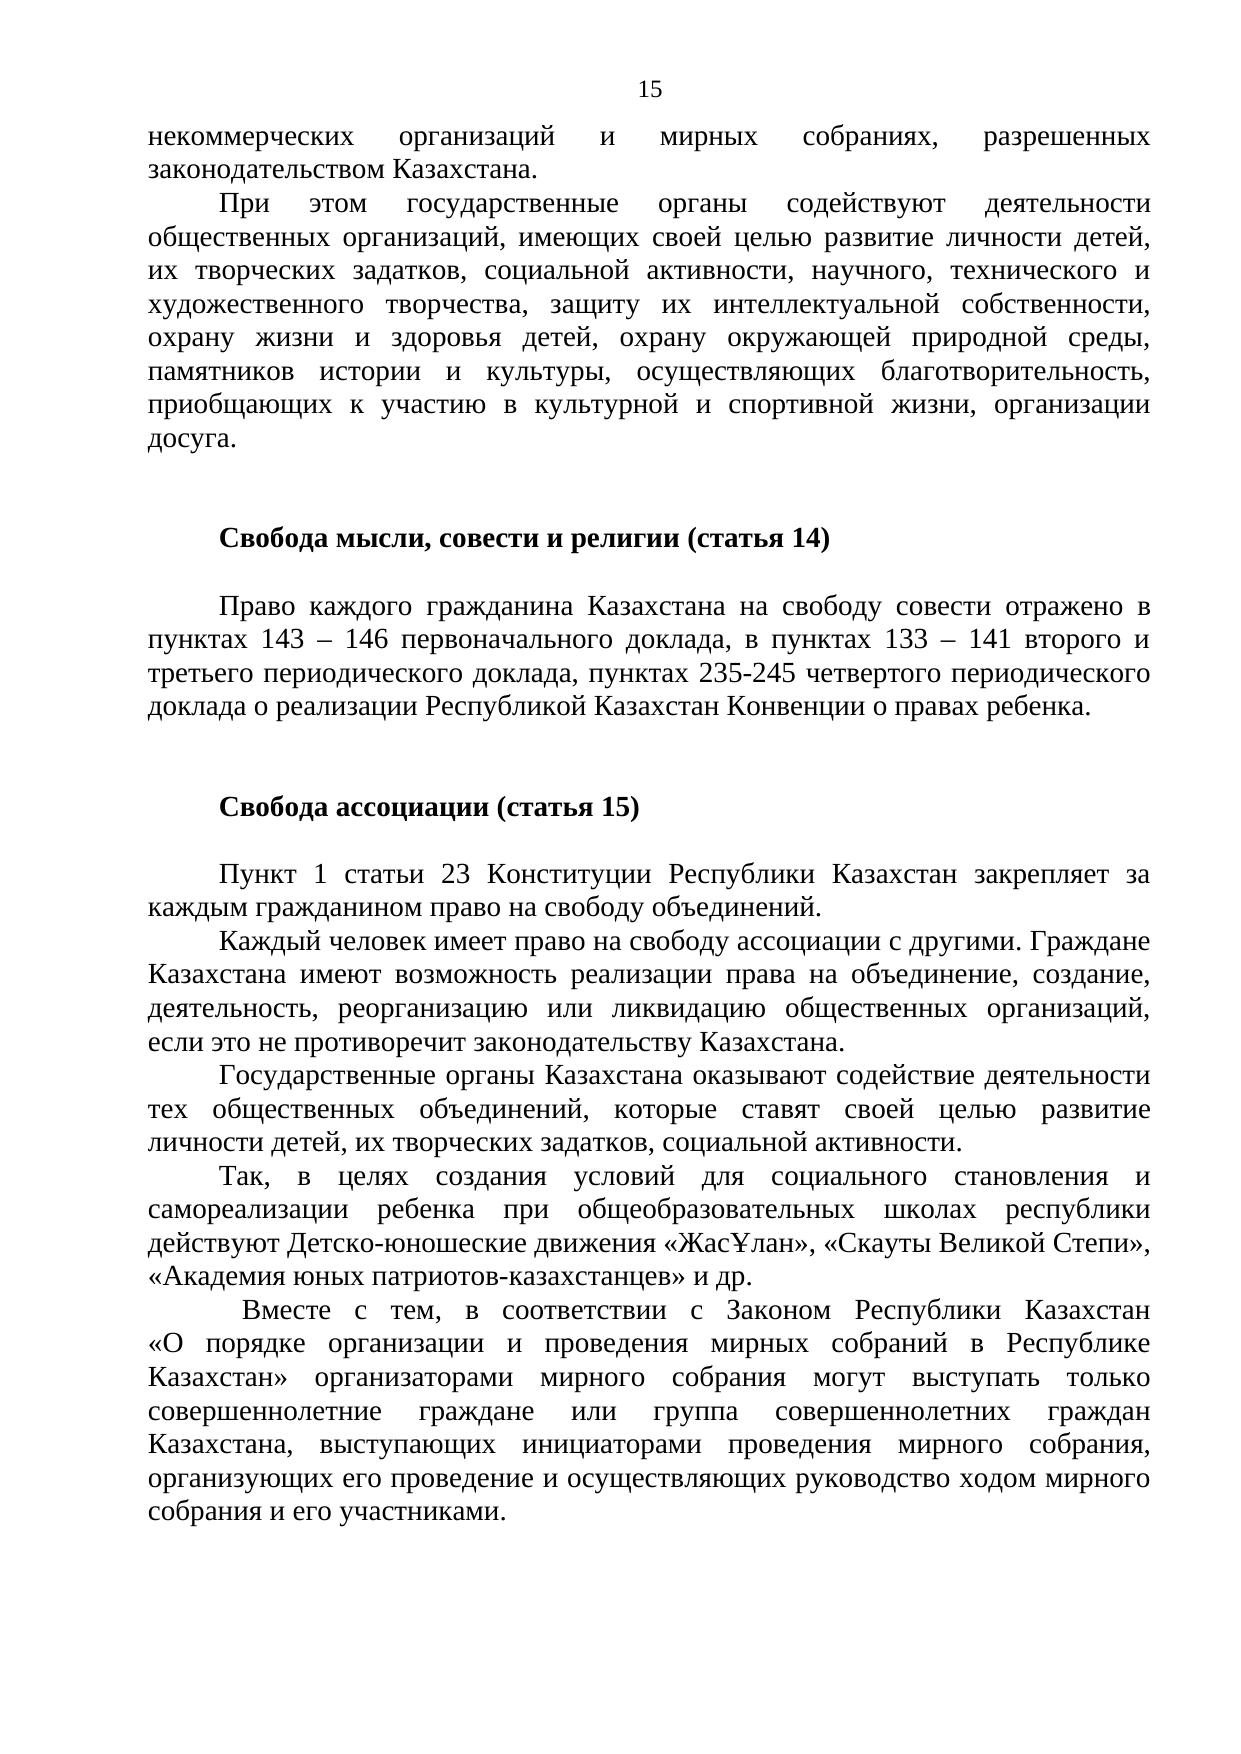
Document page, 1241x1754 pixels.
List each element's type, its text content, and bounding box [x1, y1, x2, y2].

text Государственные органы Казахстана оказывают содействие деятельности тех общественных объединений, которые ставят своей целью развитие личности детей, их творческих задатков, социальной активности. [148, 1057, 1152, 1158]
text Право каждого гражданина Казахстана на свободу совести отражено в пунктах 143 – 146 первоначального доклада, в пунктах 133 – 141 второго и третьего периодического доклада, пунктах 235-245 четвертого периодического доклада о реализации Республикой Казахстан Конвенции о правах ребенка. [148, 588, 1152, 722]
text Свобода ассоциации (статья 15) [148, 789, 1152, 822]
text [148, 118, 1152, 185]
text Каждый человек имеет право на свободу ассоциации с другими. Граждане Казахстана имеют возможность реализации права на объединение, создание, деятельность, реорганизацию или ликвидацию общественных организаций, если это не противоречит законодательству Казахстана. [148, 923, 1152, 1057]
text Пункт 1 статьи 23 Конституции Республики Казахстан закрепляет за каждым гражданином право на свободу объединений. [148, 856, 1152, 923]
text Так, в целях создания условий для социального становления и самореализации ребенка при общеобразовательных школах республики действуют Детско-юношеские движения «ЖасҰлан», «Скауты Великой Степи», «Академия юных патриотов-казахстанцев» и др. [148, 1158, 1152, 1292]
text При этом государственные органы содействуют деятельности общественных организаций, имеющих своей целью развитие личности детей, их творческих задатков, социальной активности, научного, технического и художественного творчества, защиту их интеллектуальной собственности, охрану жизни и здоровья детей, охрану окружающей природной среды, памятников истории и культуры, осуществляющих благотворительность, приобщающих к участию в культурной и спортивной жизни, организации досуга. [148, 185, 1152, 453]
text Вместе с тем, в соответствии с Законом Республики Казахстан «О порядке организации и проведения мирных собраний в Республике Казахстан» организаторами мирного собрания могут выступать только совершеннолетние граждане или группа совершеннолетних граждан Казахстана, выступающих инициаторами проведения мирного собрания, организующих его проведение и осуществляющих руководство ходом мирного собрания и его участниками. [148, 1292, 1152, 1527]
text Свобода мысли, совести и религии (статья 14) [148, 521, 1152, 554]
